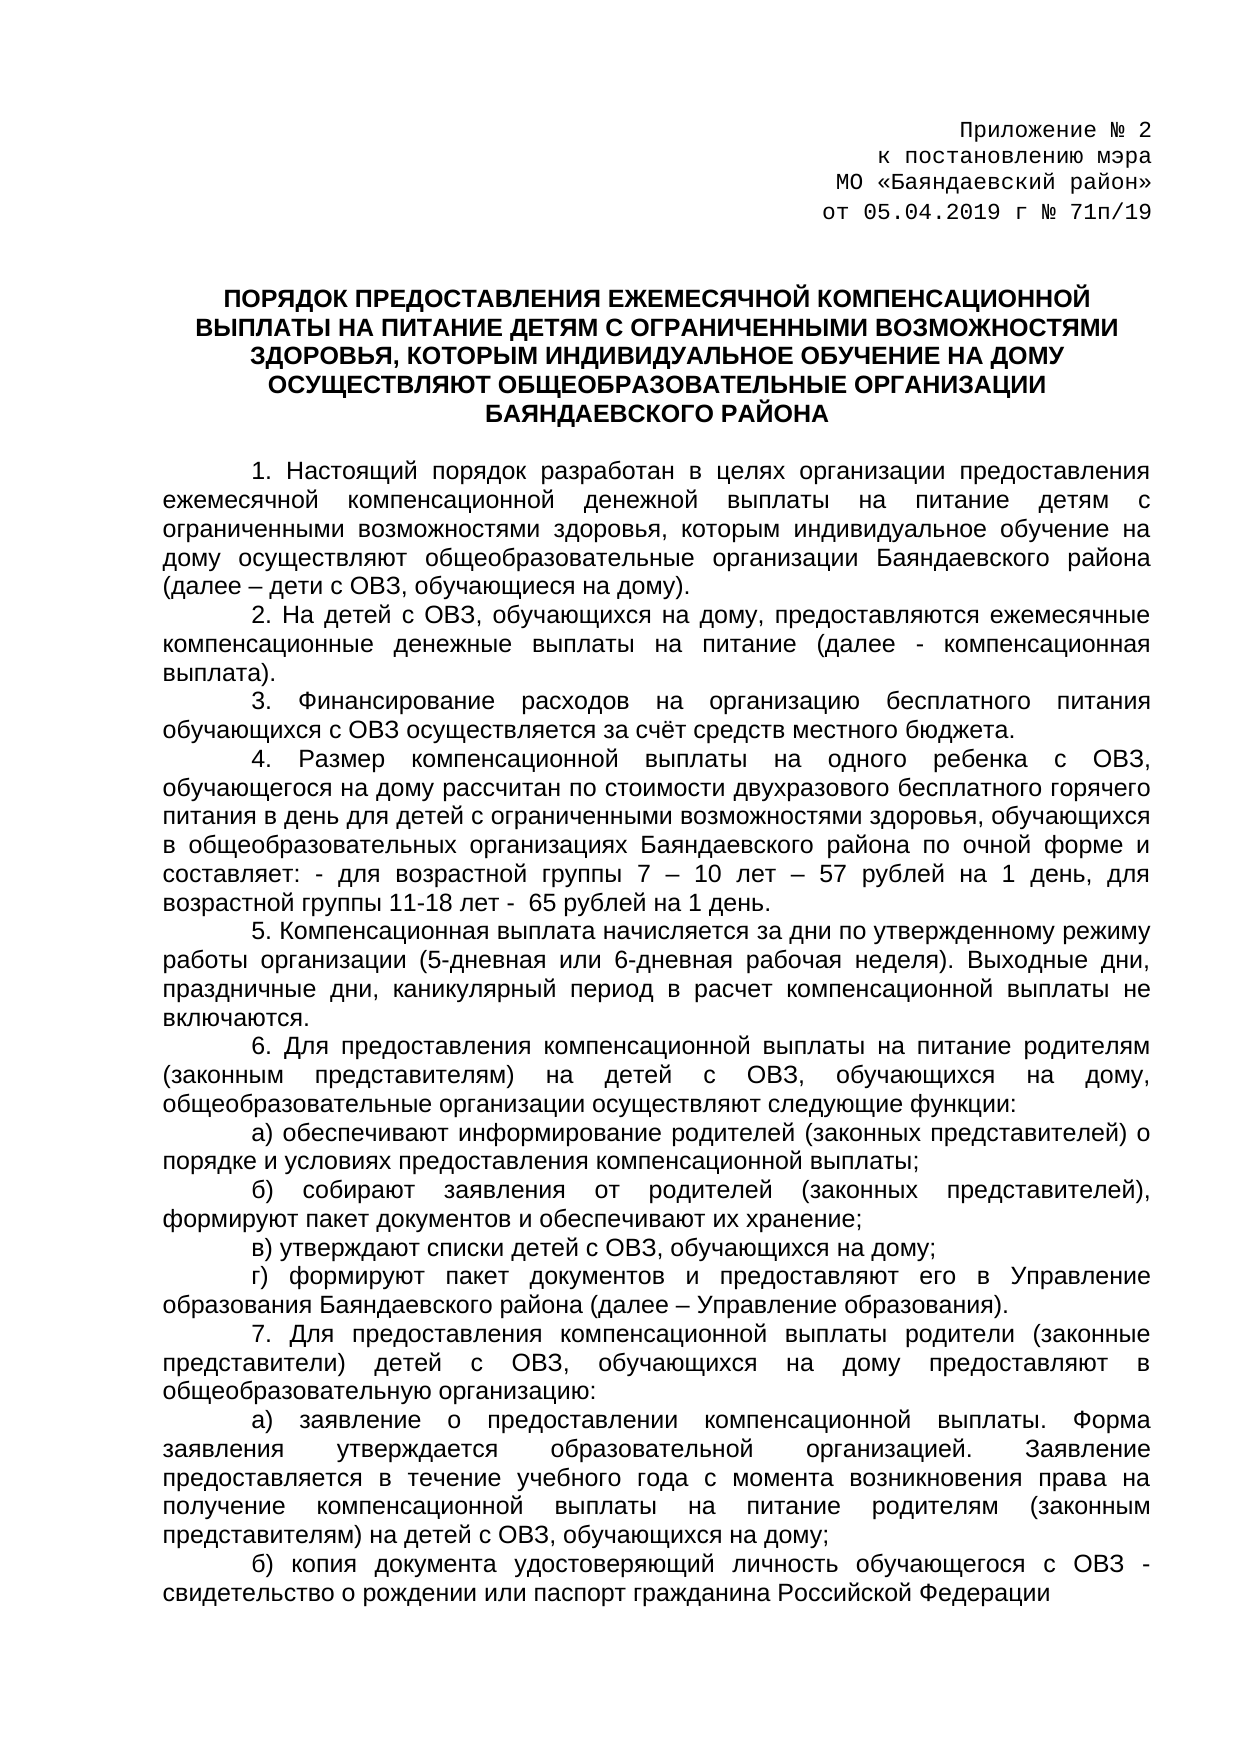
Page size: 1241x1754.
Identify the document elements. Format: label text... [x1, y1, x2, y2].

text 2. На детей с ОВЗ, обучающихся на дому, предоставляются ежемесячные компенсационные денежные выплаты на питание (далее - компенсационная выплата). [162, 600, 1152, 686]
text г) формируют пакет документов и предоставляют его в Управление образования Баяндаевского района (далее – Управление образования). [162, 1261, 1152, 1319]
text ПОРЯДОК ПРЕДОСТАВЛЕНИЯ ЕЖЕМЕСЯЧНОЙ КОМПЕНСАЦИОННОЙ ВЫПЛАТЫ НА ПИТАНИЕ ДЕТЯМ С ОГРАНИЧЕННЫМИ ВОЗМОЖНОСТЯМИ ЗДОРОВЬЯ, КОТОРЫМ ИНДИВИДУАЛЬНОЕ ОБУЧЕНИЕ НА ДОМУ ОСУЩЕСТВЛЯЮТ ОБЩЕОБРАЗОВАТЕЛЬНЫЕ ОРГАНИЗАЦИИ БАЯНДАЕВСКОГО РАЙОНА [162, 284, 1152, 427]
text б) копия документа удостоверяющий личность обучающегося с ОВЗ - свидетельство о рождении или паспорт гражданина Российской Федерации [162, 1549, 1152, 1606]
text 7. Для предоставления компенсационной выплаты родители (законные представители) детей с ОВЗ, обучающихся на дому предоставляют в общеобразовательную организацию: [162, 1319, 1152, 1405]
text а) заявление о предоставлении компенсационной выплаты. Форма заявления утверждается образовательной организацией. Заявление предоставляется в течение учебного года с момента возникновения права на получение компенсационной выплаты на питание родителям (законным представителям) на детей с ОВЗ, обучающихся на дому; [162, 1405, 1152, 1549]
text а) обеспечивают информирование родителей (законных представителей) о порядке и условиях предоставления компенсационной выплаты; [162, 1117, 1152, 1175]
text 5. Компенсационная выплата начисляется за дни по утвержденному режиму работы организации (5-дневная или 6-дневная рабочая неделя). Выходные дни, праздничные дни, каникулярный период в расчет компенсационной выплаты не включаются. [162, 916, 1152, 1031]
text Приложение № 2 [162, 118, 1152, 144]
text 4. Размер компенсационной выплаты на одного ребенка с ОВЗ, обучающегося на дому рассчитан по стоимости двухразового бесплатного горячего питания в день для детей с ограниченными возможностями здоровья, обучающихся в общеобразовательных организациях Баяндаевского района по очной форме и составляет: - для возрастной группы 7 – 10 лет – 57 рублей на 1 день, для возрастной группы 11-18 лет - 65 рублей на 1 день. [162, 744, 1152, 916]
text 3. Финансирование расходов на организацию бесплатного питания обучающихся с ОВЗ осуществляется за счёт средств местного бюджета. [162, 686, 1152, 744]
text 1. Настоящий порядок разработан в целях организации предоставления ежемесячной компенсационной денежной выплаты на питание детям с ограниченными возможностями здоровья, которым индивидуальное обучение на дому осуществляют общеобразовательные организации Баяндаевского района (далее – дети с ОВЗ, обучающиеся на дому). [162, 456, 1152, 600]
text МО «Баяндаевский район» от 05.04.2019 г № 71п/19 [162, 170, 1152, 226]
text б) собирают заявления от родителей (законных представителей), формируют пакет документов и обеспечивают их хранение; [162, 1175, 1152, 1232]
text 6. Для предоставления компенсационной выплаты на питание родителям (законным представителям) на детей с ОВЗ, обучающихся на дому, общеобразовательные организации осуществляют следующие функции: [162, 1031, 1152, 1117]
text к постановлению мэра [162, 144, 1152, 170]
text в) утверждают списки детей с ОВЗ, обучающихся на дому; [162, 1232, 1152, 1261]
